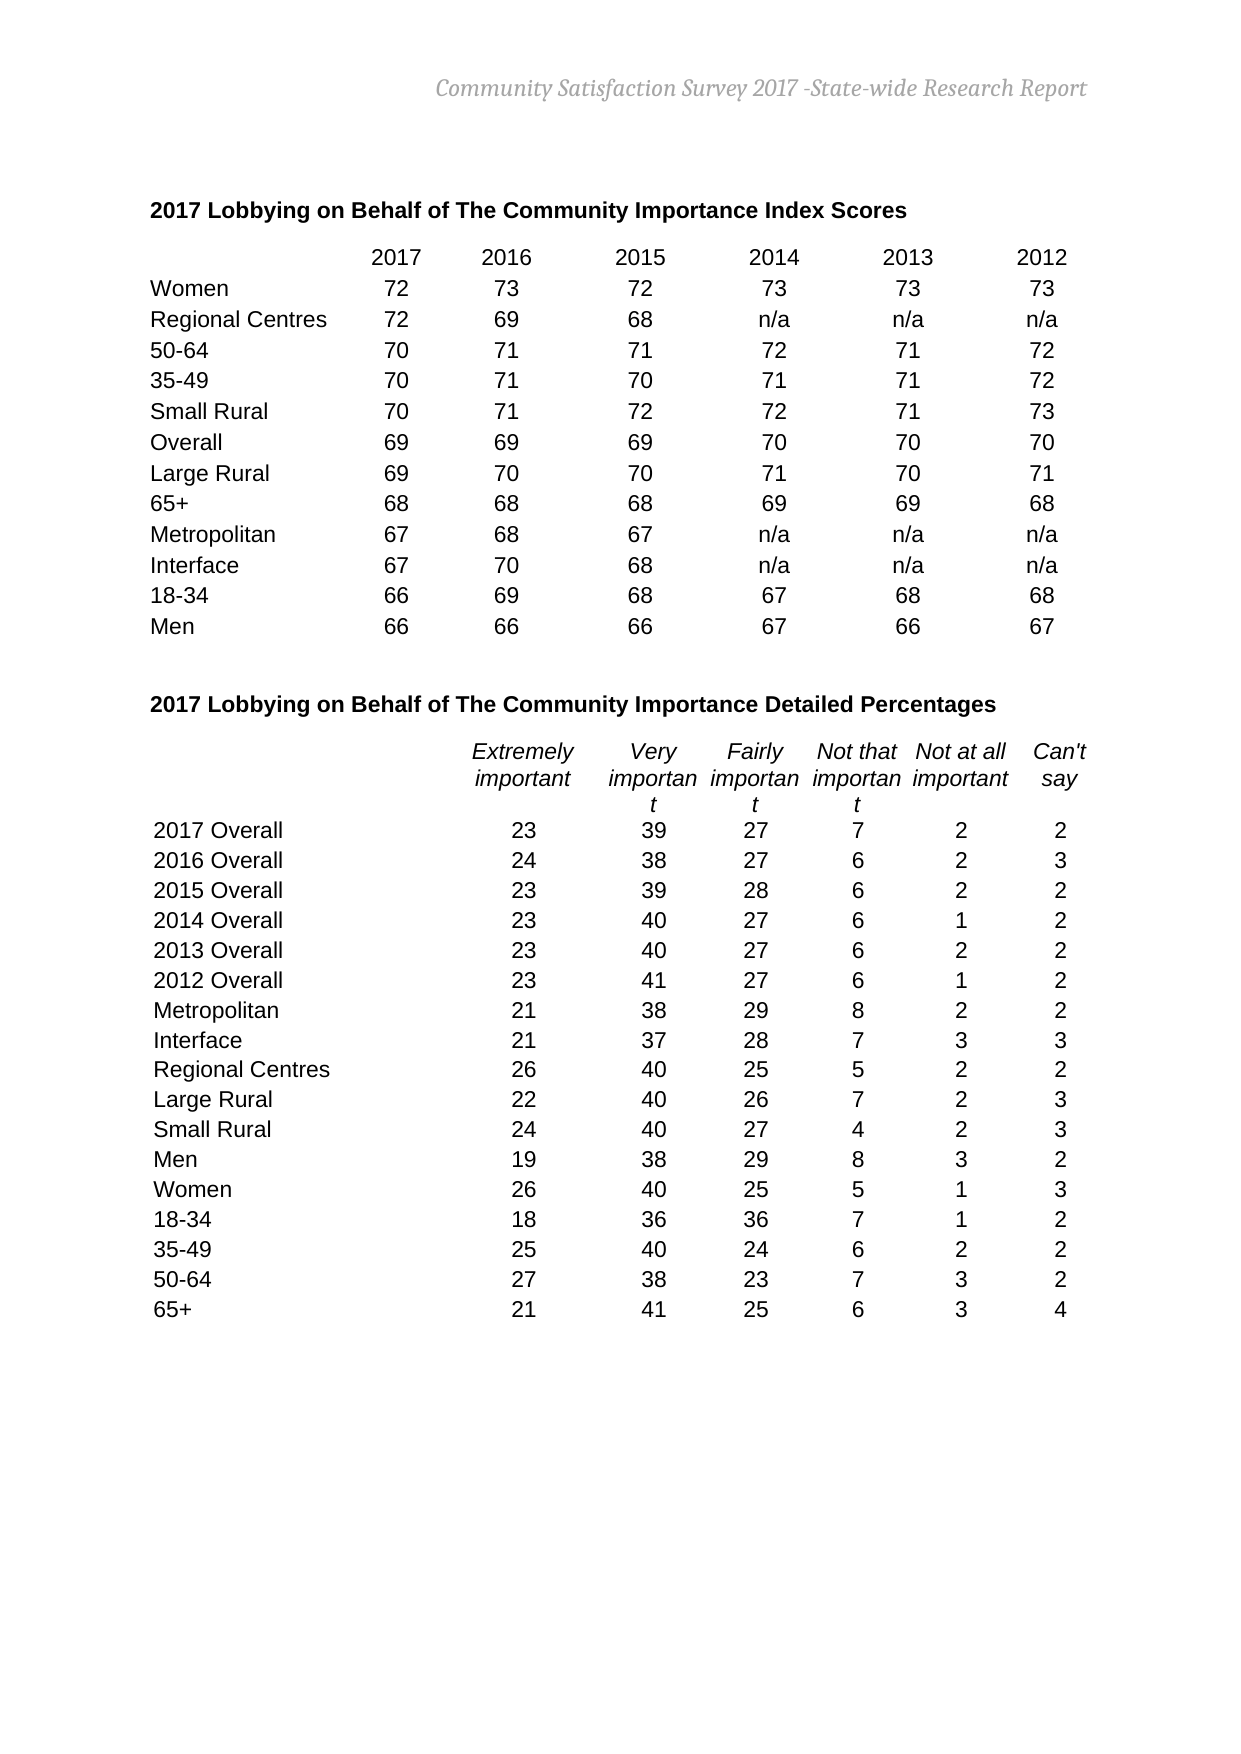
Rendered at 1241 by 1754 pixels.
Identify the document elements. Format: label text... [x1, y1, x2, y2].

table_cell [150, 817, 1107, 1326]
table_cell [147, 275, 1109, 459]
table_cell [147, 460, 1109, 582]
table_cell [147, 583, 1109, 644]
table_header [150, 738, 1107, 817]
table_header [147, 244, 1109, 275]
text 2017 Lobbying on Behalf of The Community Importance Index Scores [150, 197, 1090, 223]
text 2017 Lobbying on Behalf of The Community Importance Detailed Percentages [150, 691, 1090, 717]
